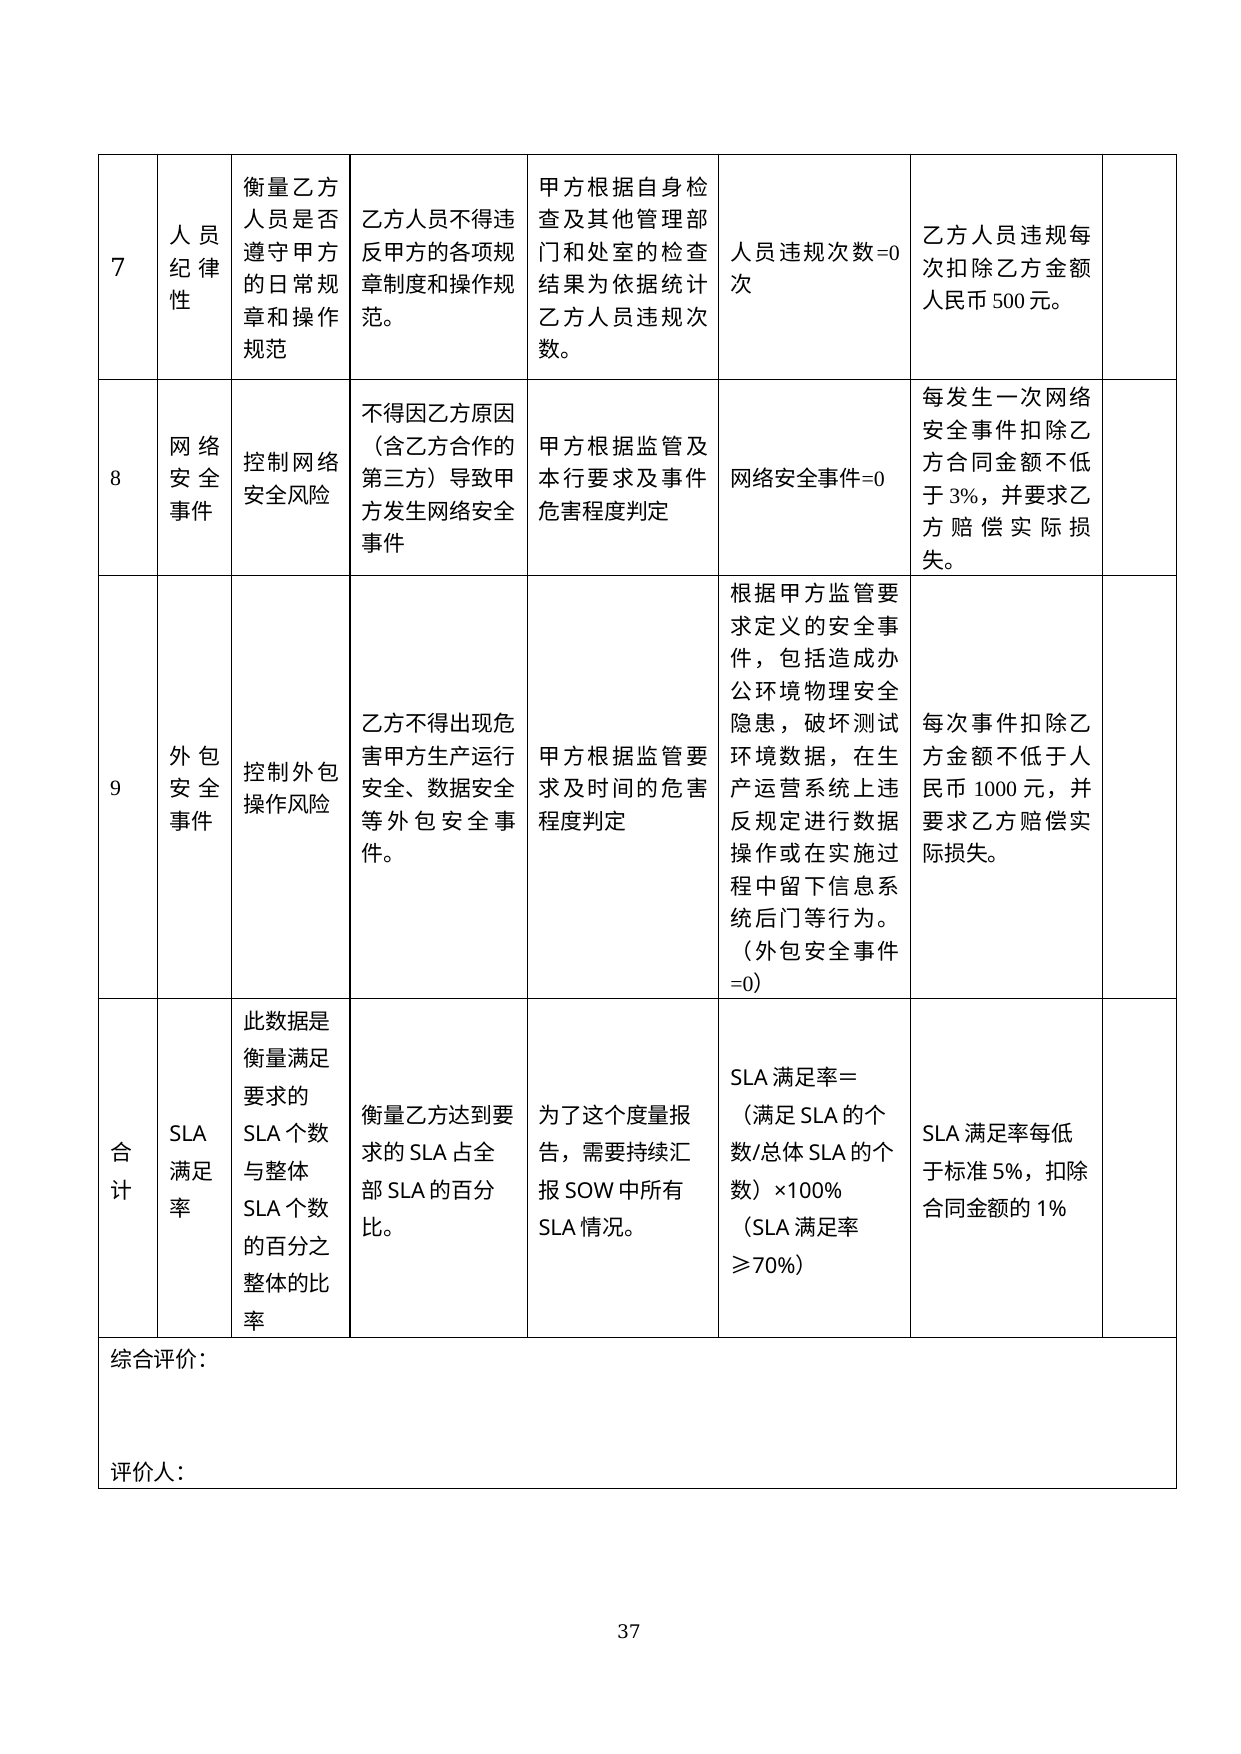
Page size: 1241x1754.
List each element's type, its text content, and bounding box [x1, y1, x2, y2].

table_cell [1103, 999, 1176, 1337]
table_cell 为了这个度量报告，需要持续汇报SOW中所有SLA情况。 [528, 999, 718, 1337]
table_cell 不得因乙方原因（含乙方合作的第三方）导致甲方发生网络安全事件 [351, 380, 527, 575]
table_cell 衡量乙方达到要求的SLA占全部SLA的百分比。 [351, 999, 527, 1337]
table_cell 根据甲方监管要求定义的安全事件，包括造成办公环境物理安全隐患，破坏测试环境数据，在生产运营系统上违反规定进行数据操作或在实施过程中留下信息系统后门等行为。（外包安全事件=0） [719, 576, 910, 998]
table_cell 甲方根据自身检查及其他管理部门和处室的检查结果为依据统计乙方人员违规次数。 [528, 155, 718, 379]
table_cell 合计 [99, 999, 157, 1337]
table_cell 9 [99, 576, 157, 998]
table_cell 外包安全事件 [158, 576, 231, 998]
table_cell 7 [99, 155, 157, 379]
table_cell SLA满足率 [158, 999, 231, 1337]
table_cell 每发生一次网络安全事件扣除乙方合同金额不低于3%，并要求乙方赔偿实际损失。 [911, 380, 1102, 575]
table_cell 每次事件扣除乙方金额不低于人民币1000元，并要求乙方赔偿实际损失。 [911, 576, 1102, 998]
table_cell 乙方人员违规每次扣除乙方金额人民币500元。 [911, 155, 1102, 379]
table_cell 衡量乙方人员是否遵守甲方的日常规章和操作规范 [232, 155, 349, 379]
table_cell 8 [99, 380, 157, 575]
table_cell 此数据是衡量满足要求的SLA个数与整体SLA个数的百分之整体的比率 [232, 999, 349, 1337]
table_cell 控制网络安全风险 [232, 380, 349, 575]
table_cell SLA满足率每低于标准5%，扣除合同金额的1% [911, 999, 1102, 1337]
table_cell [1103, 380, 1176, 575]
table_cell 甲方根据监管及本行要求及事件危害程度判定 [528, 380, 718, 575]
table_cell SLA满足率＝（满足SLA的个数/总体SLA的个数）×100%（SLA满足率≥70%） [719, 999, 910, 1337]
table_cell 控制外包操作风险 [232, 576, 349, 998]
table_cell 网络安全事件=0 [719, 380, 910, 575]
table_cell 网络安全事件 [158, 380, 231, 575]
table_cell 人员违规次数=0次 [719, 155, 910, 379]
table_cell [1103, 155, 1176, 379]
table_cell 人员纪律性 [158, 155, 231, 379]
table_cell 乙方不得出现危害甲方生产运行安全、数据安全等外包安全事件。 [351, 576, 527, 998]
table_cell [1103, 576, 1176, 998]
table_cell 乙方人员不得违反甲方的各项规章制度和操作规范。 [351, 155, 527, 379]
table_cell 甲方根据监管要求及时间的危害程度判定 [528, 576, 718, 998]
table_cell 综合评价： 评价人： [99, 1338, 1176, 1488]
